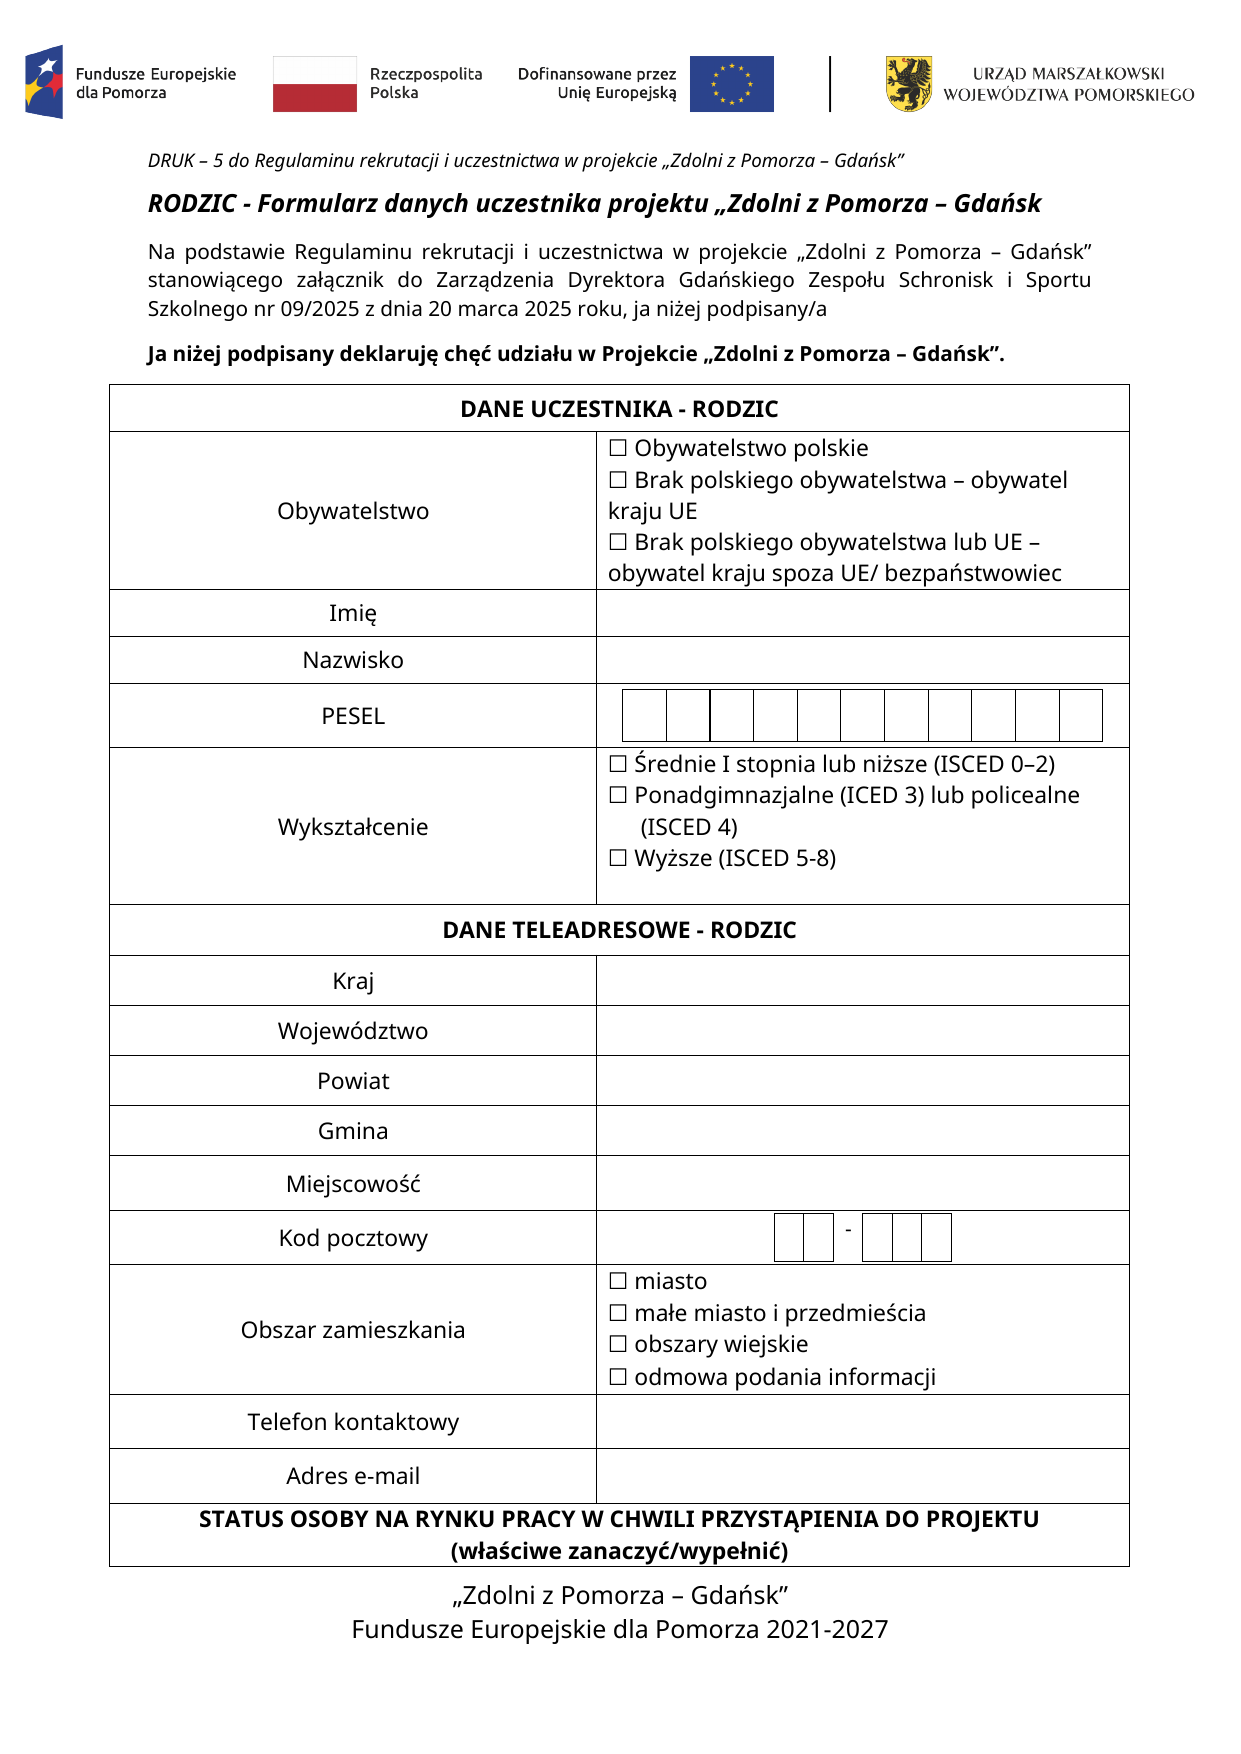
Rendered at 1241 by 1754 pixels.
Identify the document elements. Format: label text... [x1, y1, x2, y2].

table_cell Obszar zamieszkania [110, 1265, 596, 1394]
text RODZIC - Formularz danych uczestnika projektu „Zdolni z Pomorza – Gdańsk [148, 186, 1093, 220]
table_cell Gmina [110, 1106, 596, 1155]
table_cell Nazwisko [110, 637, 596, 683]
table_cell [597, 637, 1129, 683]
table_cell [597, 1156, 1129, 1210]
table_cell PESEL [110, 684, 596, 747]
table_cell Obywatelstwo [110, 432, 596, 588]
table_cell Adres e-mail [110, 1449, 596, 1502]
table_cell [597, 1006, 1129, 1055]
table_cell Wykształcenie [110, 748, 596, 904]
table_cell Imię [110, 590, 596, 636]
text Ja niżej podpisany deklaruję chęć udziału w Projekcie „Zdolni z Pomorza – Gdańsk”. [148, 339, 1093, 367]
table_cell Miejscowość [110, 1156, 596, 1210]
table_header DANE UCZESTNIKA - RODZIC [110, 385, 1129, 431]
table_cell Telefon kontaktowy [110, 1395, 596, 1448]
table_cell miasto małe miasto i przedmieścia obszary wiejskie ☐ odmowa podania informacji [597, 1265, 1129, 1394]
text DRUK – 5 do Regulaminu rekrutacji i uczestnictwa w projekcie „Zdolni z Pomorza – Gdańsk” [148, 148, 1093, 173]
table_cell Kraj [110, 956, 596, 1005]
table_cell Średnie I stopnia lub niższe (ISCED 0–2) Ponadgimnazjalne (ICED 3) lub policealne (ISCED 4) Wyższe (ISCED 5-8) [597, 748, 1129, 904]
table_cell Powiat [110, 1056, 596, 1105]
table_cell Województwo [110, 1006, 596, 1055]
table_cell Kod pocztowy [110, 1211, 596, 1264]
table_cell [597, 1395, 1129, 1448]
table_cell [597, 1056, 1129, 1105]
table_cell [597, 684, 1129, 747]
table_cell Obywatelstwo polskie Brak polskiego obywatelstwa – obywatel kraju UE Brak polskiego obywatelstwa lub UE – obywatel kraju spoza UE/ bezpaństwowiec [597, 432, 1129, 588]
table_cell [597, 590, 1129, 636]
table_cell STATUS OSOBY NA RYNKU PRACY W CHWILI PRZYSTĄPIENIA DO PROJEKTU (właściwe zanaczyć/wypełnić) [110, 1504, 1129, 1566]
table_cell [597, 1211, 1129, 1264]
table_cell [597, 1449, 1129, 1502]
picture [7, 25, 1213, 138]
table_cell [597, 956, 1129, 1005]
table_cell DANE TELEADRESOWE - RODZIC [110, 905, 1129, 954]
text Na podstawie Regulaminu rekrutacji i uczestnictwa w projekcie „Zdolni z Pomorza – Gdańsk” stanowiącego załącznik do Zarządzenia Dyrektora Gdańskiego Zespołu Schronisk i Sportu Szkolnego nr 09/2025 z dnia 20 marca 2025 roku, ja niżej podpisany/a [148, 237, 1093, 322]
table_cell [597, 1106, 1129, 1155]
